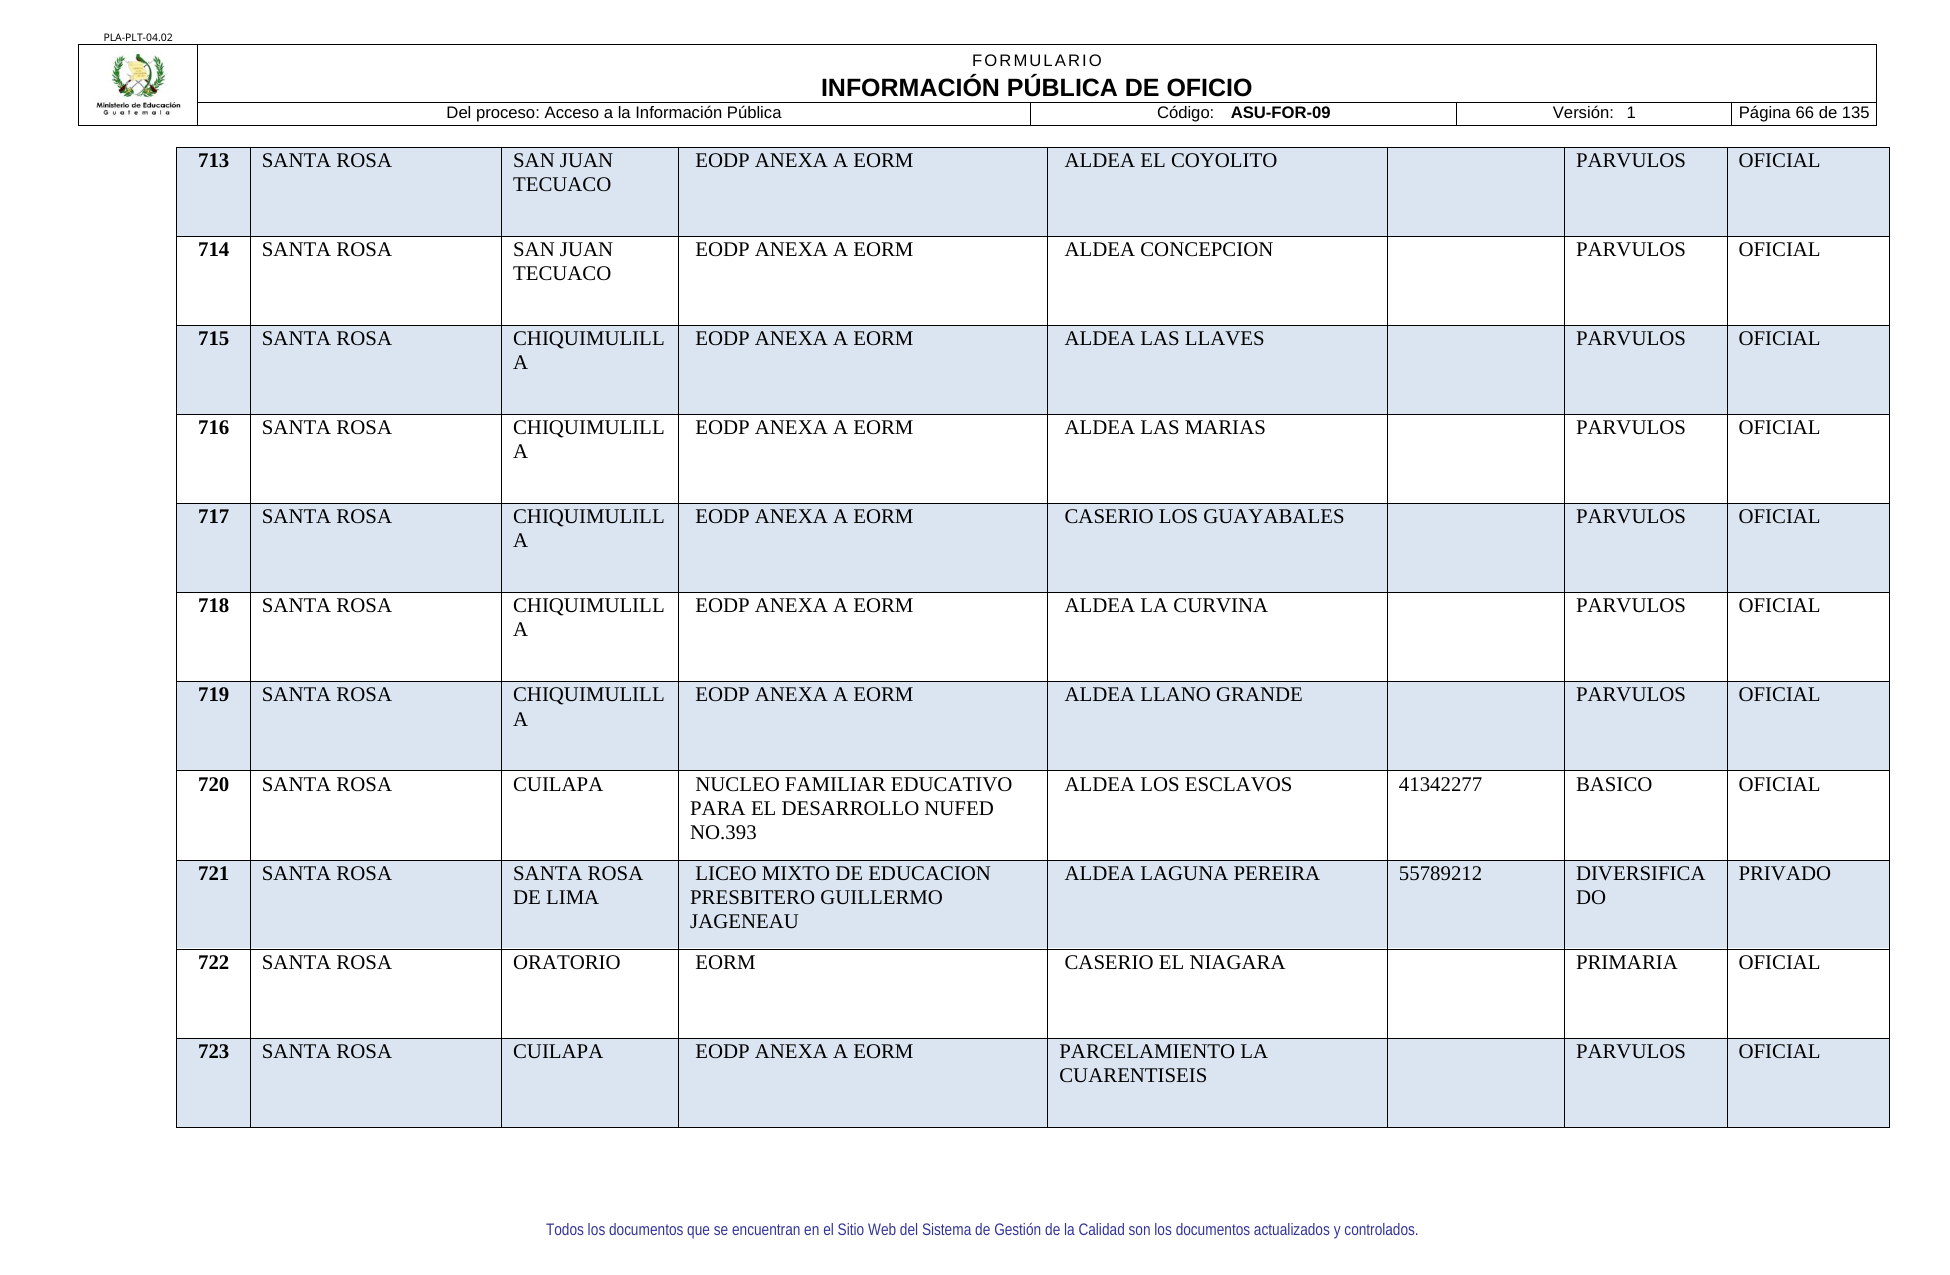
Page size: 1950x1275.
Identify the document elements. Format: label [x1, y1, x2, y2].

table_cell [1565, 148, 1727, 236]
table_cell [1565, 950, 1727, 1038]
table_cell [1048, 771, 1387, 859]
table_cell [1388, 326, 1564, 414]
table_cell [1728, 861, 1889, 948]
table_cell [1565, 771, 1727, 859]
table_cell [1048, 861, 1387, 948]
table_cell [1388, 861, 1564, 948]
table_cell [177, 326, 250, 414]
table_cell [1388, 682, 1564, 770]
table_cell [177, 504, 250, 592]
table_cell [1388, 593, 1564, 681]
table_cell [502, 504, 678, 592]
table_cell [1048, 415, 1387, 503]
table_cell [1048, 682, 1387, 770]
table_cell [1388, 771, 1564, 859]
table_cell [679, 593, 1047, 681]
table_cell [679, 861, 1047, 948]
picture [95, 51, 181, 117]
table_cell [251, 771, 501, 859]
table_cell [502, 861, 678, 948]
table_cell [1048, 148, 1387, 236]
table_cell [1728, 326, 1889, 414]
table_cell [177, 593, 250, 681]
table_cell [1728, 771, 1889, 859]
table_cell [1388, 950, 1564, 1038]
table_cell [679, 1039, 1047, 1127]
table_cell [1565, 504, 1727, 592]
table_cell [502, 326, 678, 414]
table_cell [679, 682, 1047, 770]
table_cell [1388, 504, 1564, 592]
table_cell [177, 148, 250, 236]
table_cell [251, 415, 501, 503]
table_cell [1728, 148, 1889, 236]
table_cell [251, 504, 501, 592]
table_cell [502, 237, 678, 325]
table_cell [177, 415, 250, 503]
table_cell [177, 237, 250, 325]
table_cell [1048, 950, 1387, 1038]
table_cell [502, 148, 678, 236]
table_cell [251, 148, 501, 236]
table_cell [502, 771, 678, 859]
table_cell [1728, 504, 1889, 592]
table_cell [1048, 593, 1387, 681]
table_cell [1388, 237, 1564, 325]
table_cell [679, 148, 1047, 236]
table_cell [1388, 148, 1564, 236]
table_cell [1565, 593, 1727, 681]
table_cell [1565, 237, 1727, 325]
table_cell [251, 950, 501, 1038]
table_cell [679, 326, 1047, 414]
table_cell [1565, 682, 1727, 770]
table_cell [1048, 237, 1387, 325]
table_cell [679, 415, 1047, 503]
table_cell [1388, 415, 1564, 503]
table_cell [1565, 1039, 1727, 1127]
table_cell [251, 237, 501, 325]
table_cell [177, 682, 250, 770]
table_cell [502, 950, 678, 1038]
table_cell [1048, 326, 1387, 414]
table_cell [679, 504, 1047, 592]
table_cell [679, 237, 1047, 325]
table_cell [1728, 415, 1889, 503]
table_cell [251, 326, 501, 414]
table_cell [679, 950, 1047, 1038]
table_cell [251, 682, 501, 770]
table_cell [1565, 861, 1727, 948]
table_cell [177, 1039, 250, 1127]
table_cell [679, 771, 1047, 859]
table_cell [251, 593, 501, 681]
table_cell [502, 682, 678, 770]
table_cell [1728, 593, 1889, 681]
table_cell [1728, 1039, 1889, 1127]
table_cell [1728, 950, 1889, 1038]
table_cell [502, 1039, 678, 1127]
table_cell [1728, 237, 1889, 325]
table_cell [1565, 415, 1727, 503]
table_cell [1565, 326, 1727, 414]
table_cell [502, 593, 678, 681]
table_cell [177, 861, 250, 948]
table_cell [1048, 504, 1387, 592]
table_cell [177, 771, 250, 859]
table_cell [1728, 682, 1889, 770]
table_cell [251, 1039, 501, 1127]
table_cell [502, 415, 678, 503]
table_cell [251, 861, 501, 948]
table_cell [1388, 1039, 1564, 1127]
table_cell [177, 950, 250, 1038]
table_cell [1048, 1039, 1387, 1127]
